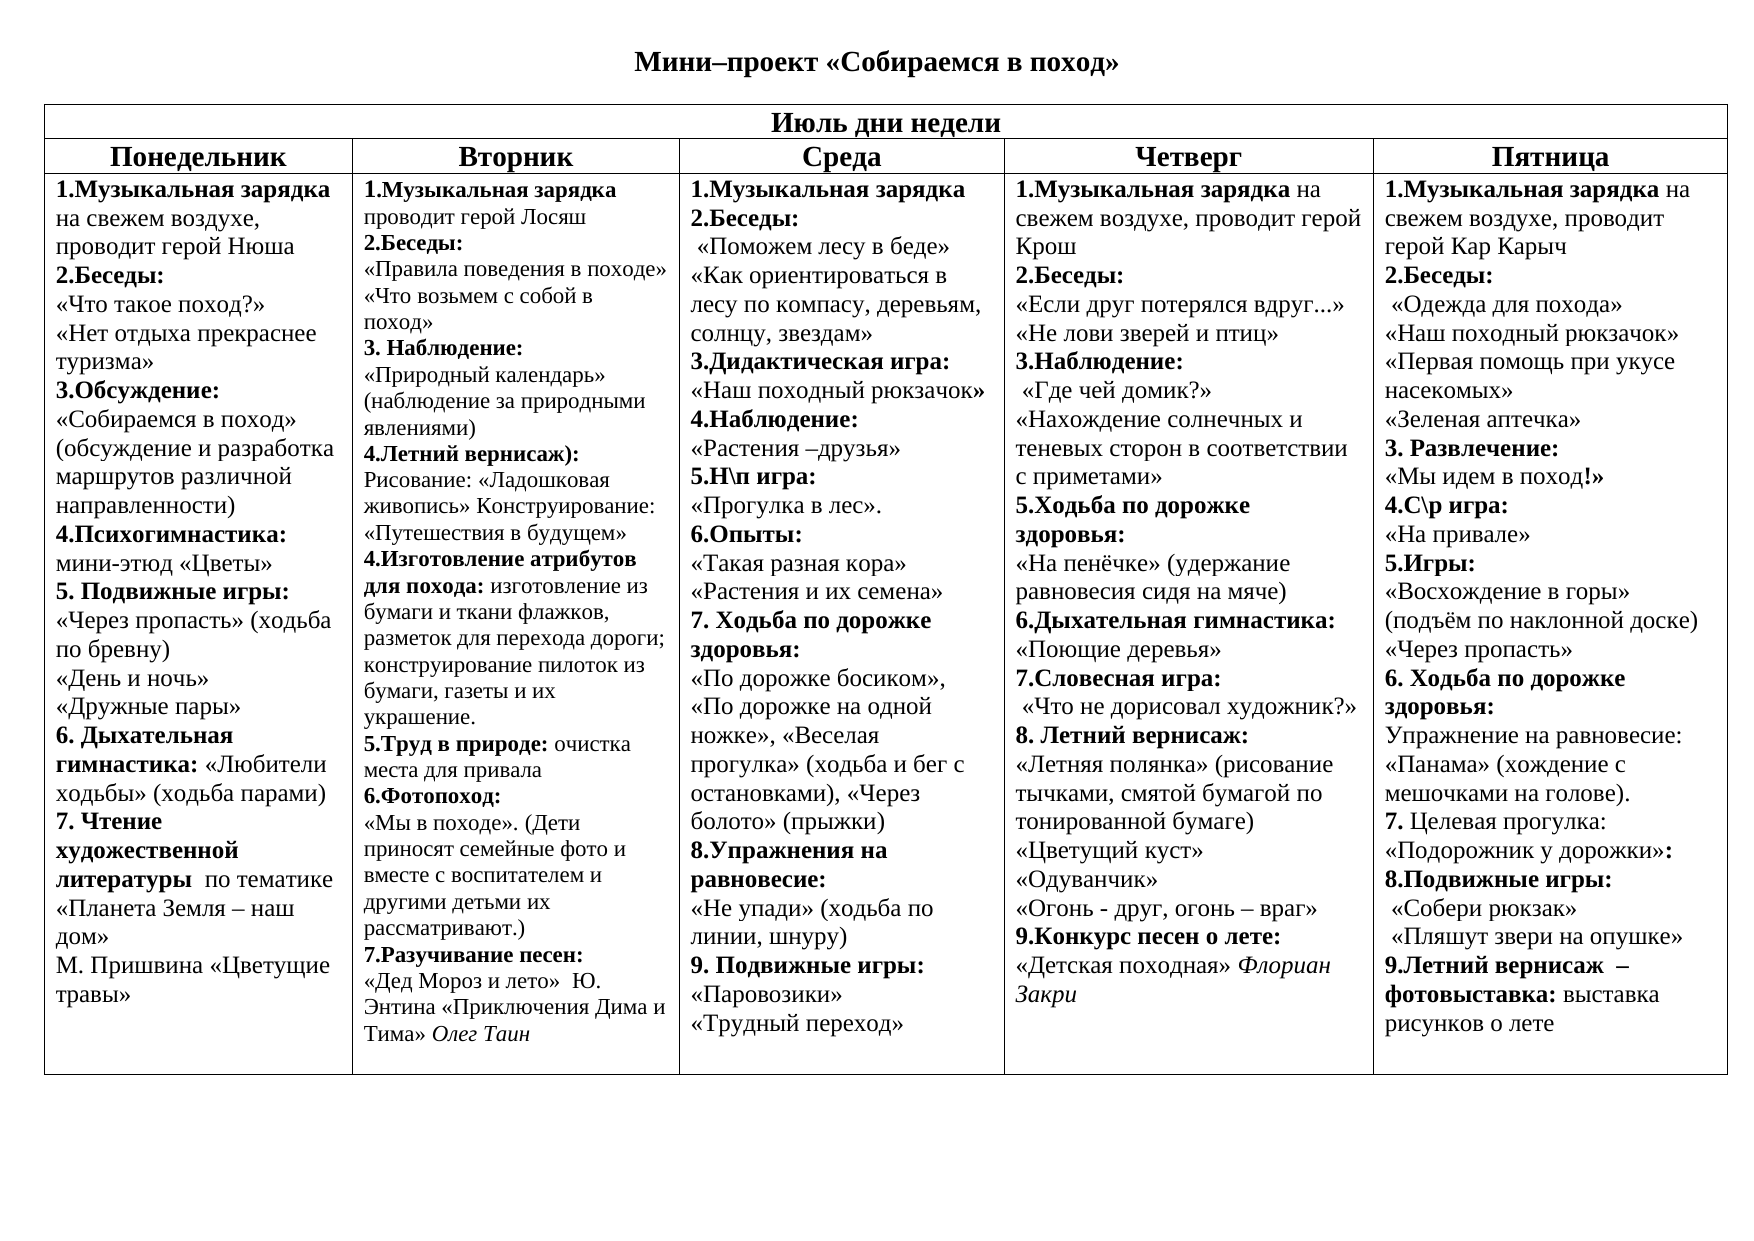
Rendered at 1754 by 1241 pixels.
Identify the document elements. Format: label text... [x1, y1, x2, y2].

table_cell 1.Музыкальная зарядка на свежем воздухе, проводит герой Нюша 2.Беседы: «Что такое поход?» «Нет отдыха прекраснее туризма» 3.Обсуждение: «Собираемся в поход» (обсуждение и разработка маршрутов различной направленности) 4.Психогимнастика: мини-этюд «Цветы» 5. Подвижные игры: «Через пропасть» (ходьба по бревну) «День и ночь» «Дружные пары» 6. Дыхательная гимнастика: «Любители ходьбы» (ходьба парами) 7. Чтение художественной литературы по тематике «Планета Земля – наш дом» М. Пришвина «Цветущие травы» [45, 174, 352, 1074]
table_cell Понедельник [45, 139, 352, 173]
table_cell 1.Музыкальная зарядка 2.Беседы: «Поможем лесу в беде» «Как ориентироваться в лесу по компасу, деревьям, солнцу, звездам» 3.Дидактическая игра: «Наш походный рюкзачок» 4.Наблюдение: «Растения –друзья» 5.Н\п игра: «Прогулка в лес». 6.Опыты: «Такая разная кора» «Растения и их семена» 7. Ходьба по дорожке здоровья: «По дорожке босиком», «По дорожке на одной ножке», «Веселая прогулка» (ходьба и бег с остановками), «Через болото» (прыжки) 8.Упражнения на равновесие: «Не упади» (ходьба по линии, шнуру) 9. Подвижные игры: «Паровозики» «Трудный переход» [680, 174, 1004, 1074]
text Мини–проект «Собираемся в поход» [118, 44, 1636, 78]
table_cell 1.Музыкальная зарядка на свежем воздухе, проводит герой Кар Карыч 2.Беседы: «Одежда для похода» «Наш походный рюкзачок» «Первая помощь при укусе насекомых» «Зеленая аптечка» 3. Развлечение: «Мы идем в поход!» 4.С\р игра: «На привале» 5.Игры: «Восхождение в горы» (подъём по наклонной доске) «Через пропасть» 6. Ходьба по дорожке здоровья: Упражнение на равновесие: «Панама» (хождение с мешочками на голове). 7. Целевая прогулка: «Подорожник у дорожки»: 8.Подвижные игры: «Собери рюкзак» «Пляшут звери на опушке» 9.Летний вернисаж –фотовыставка: выставка рисунков о лете [1374, 174, 1727, 1074]
table_cell Среда [680, 139, 1004, 173]
table_cell 1.Музыкальная зарядка на свежем воздухе, проводит герой Крош 2.Беседы: «Если друг потерялся вдруг...» «Не лови зверей и птиц» 3.Наблюдение: «Где чей домик?» «Нахождение солнечных и теневых сторон в соответствии с приметами» 5.Ходьба по дорожке здоровья: «На пенёчке» (удержание равновесия сидя на мяче) 6.Дыхательная гимнастика: «Поющие деревья» 7.Словесная игра: «Что не дорисовал художник?» 8. Летний вернисаж: «Летняя полянка» (рисование тычками, смятой бумагой по тонированной бумаге) «Цветущий куст» «Одуванчик» «Огонь - друг, огонь – враг» 9.Конкурс песен о лете: «Детская походная» Флориан Закри [1005, 174, 1373, 1074]
table_cell Пятница [1374, 139, 1727, 173]
table_cell Вторник [353, 139, 679, 173]
table_cell 1.Музыкальная зарядка проводит герой Лосяш 2.Беседы: «Правила поведения в походе» «Что возьмем с собой в поход» 3. Наблюдение: «Природный календарь» (наблюдение за природными явлениями) 4.Летний вернисаж): Рисование: «Ладошковая живопись» Конструирование: «Путешествия в будущем» 4.Изготовление атрибутов для похода: изготовление из бумаги и ткани флажков, разметок для перехода дороги; конструирование пилоток из бумаги, газеты и их украшение. 5.Труд в природе: очистка места для привала 6.Фотопоход: «Мы в походе». (Дети приносят семейные фото и вместе с воспитателем и другими детьми их рассматривают.) 7.Разучивание песен: «Дед Мороз и лето» Ю. Энтина «Приключения Дима и Тима» Олег Таин [353, 174, 679, 1074]
table_cell Четверг [1005, 139, 1373, 173]
table_header Июль дни недели [45, 105, 1727, 138]
